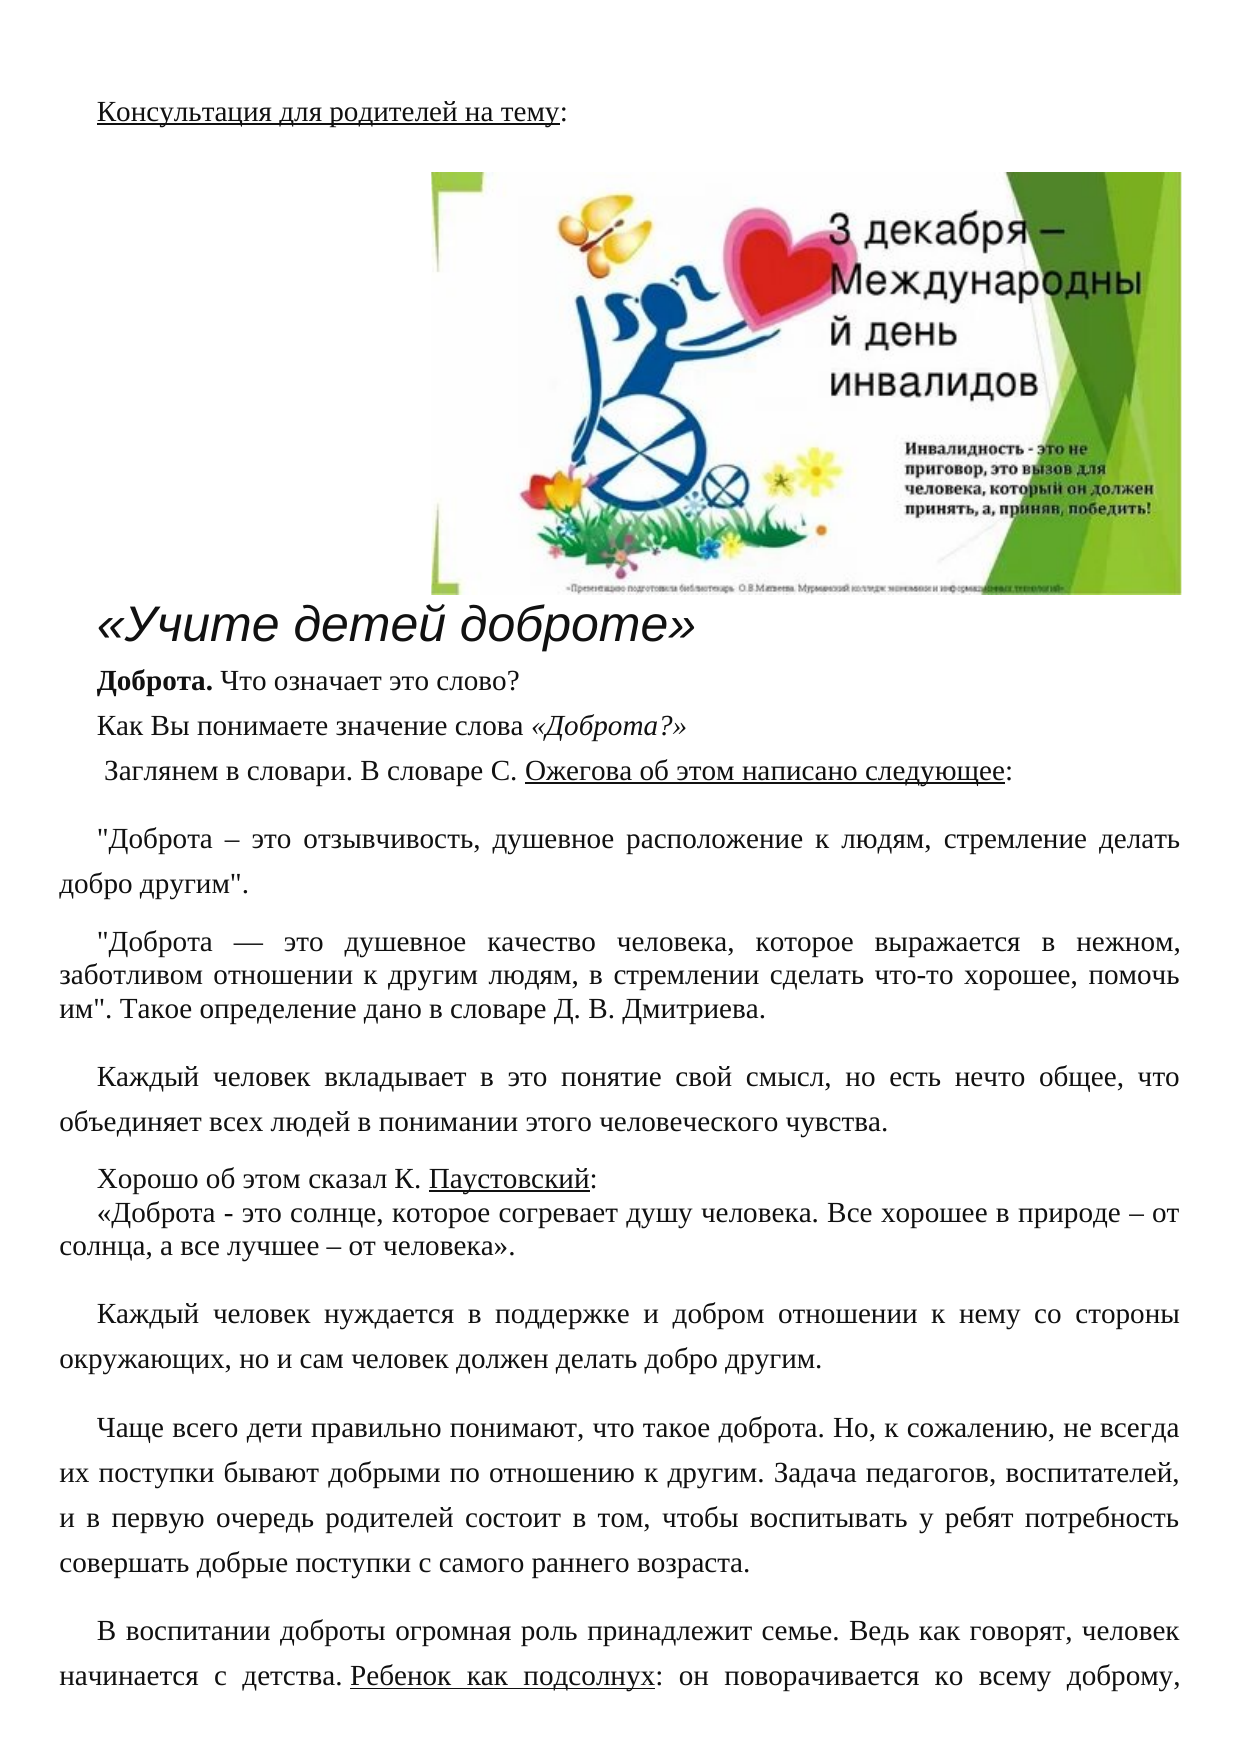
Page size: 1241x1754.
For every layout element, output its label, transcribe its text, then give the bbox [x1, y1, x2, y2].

text Заглянем в словари. В словаре С. Ожегова об этом написано следующее: [59, 742, 1181, 787]
picture [431, 172, 1182, 595]
text "Доброта – это отзывчивость, душевное расположение к людям, стремление делать добро другим". [59, 810, 1181, 900]
text Каждый человек нуждается в поддержке и добром отношении к нему со стороны окружающих, но и сам человек должен делать добро другим. [59, 1285, 1181, 1375]
text «Доброта - это солнце, которое согревает душу человека. Все хорошее в природе – от солнца, а все лучшее – от человека». [59, 1195, 1181, 1262]
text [59, 1602, 1181, 1692]
text Хорошо об этом сказал К. Паустовский: [59, 1161, 1181, 1195]
text «Учите детей доброте» [59, 594, 1181, 652]
text Как Вы понимаете значение слова «Доброта?» [59, 697, 1181, 742]
text Чаще всего дети правильно понимают, что такое доброта. Но, к сожалению, не всегда их поступки бывают добрыми по отношению к другим. Задача педагогов, воспитателей, и в первую очередь родителей состоит в том, чтобы воспитывать у ребят потребность совершать добрые поступки с самого раннего возраста. [59, 1399, 1181, 1579]
text "Доброта — это душевное качество человека, которое выражается в нежном, заботливом отношении к другим людям, в стремлении сделать что-то хорошее, помочь им". Такое определение дано в словаре Д. В. Дмитриева. [59, 924, 1181, 1024]
text Каждый человек вкладывает в это понятие свой смысл, но есть нечто общее, что объединяет всех людей в понимании этого человеческого чувства. [59, 1048, 1181, 1138]
text Консультация для родителей на тему: [59, 82, 1181, 127]
text Доброта. Что означает это слово? [59, 652, 1181, 697]
